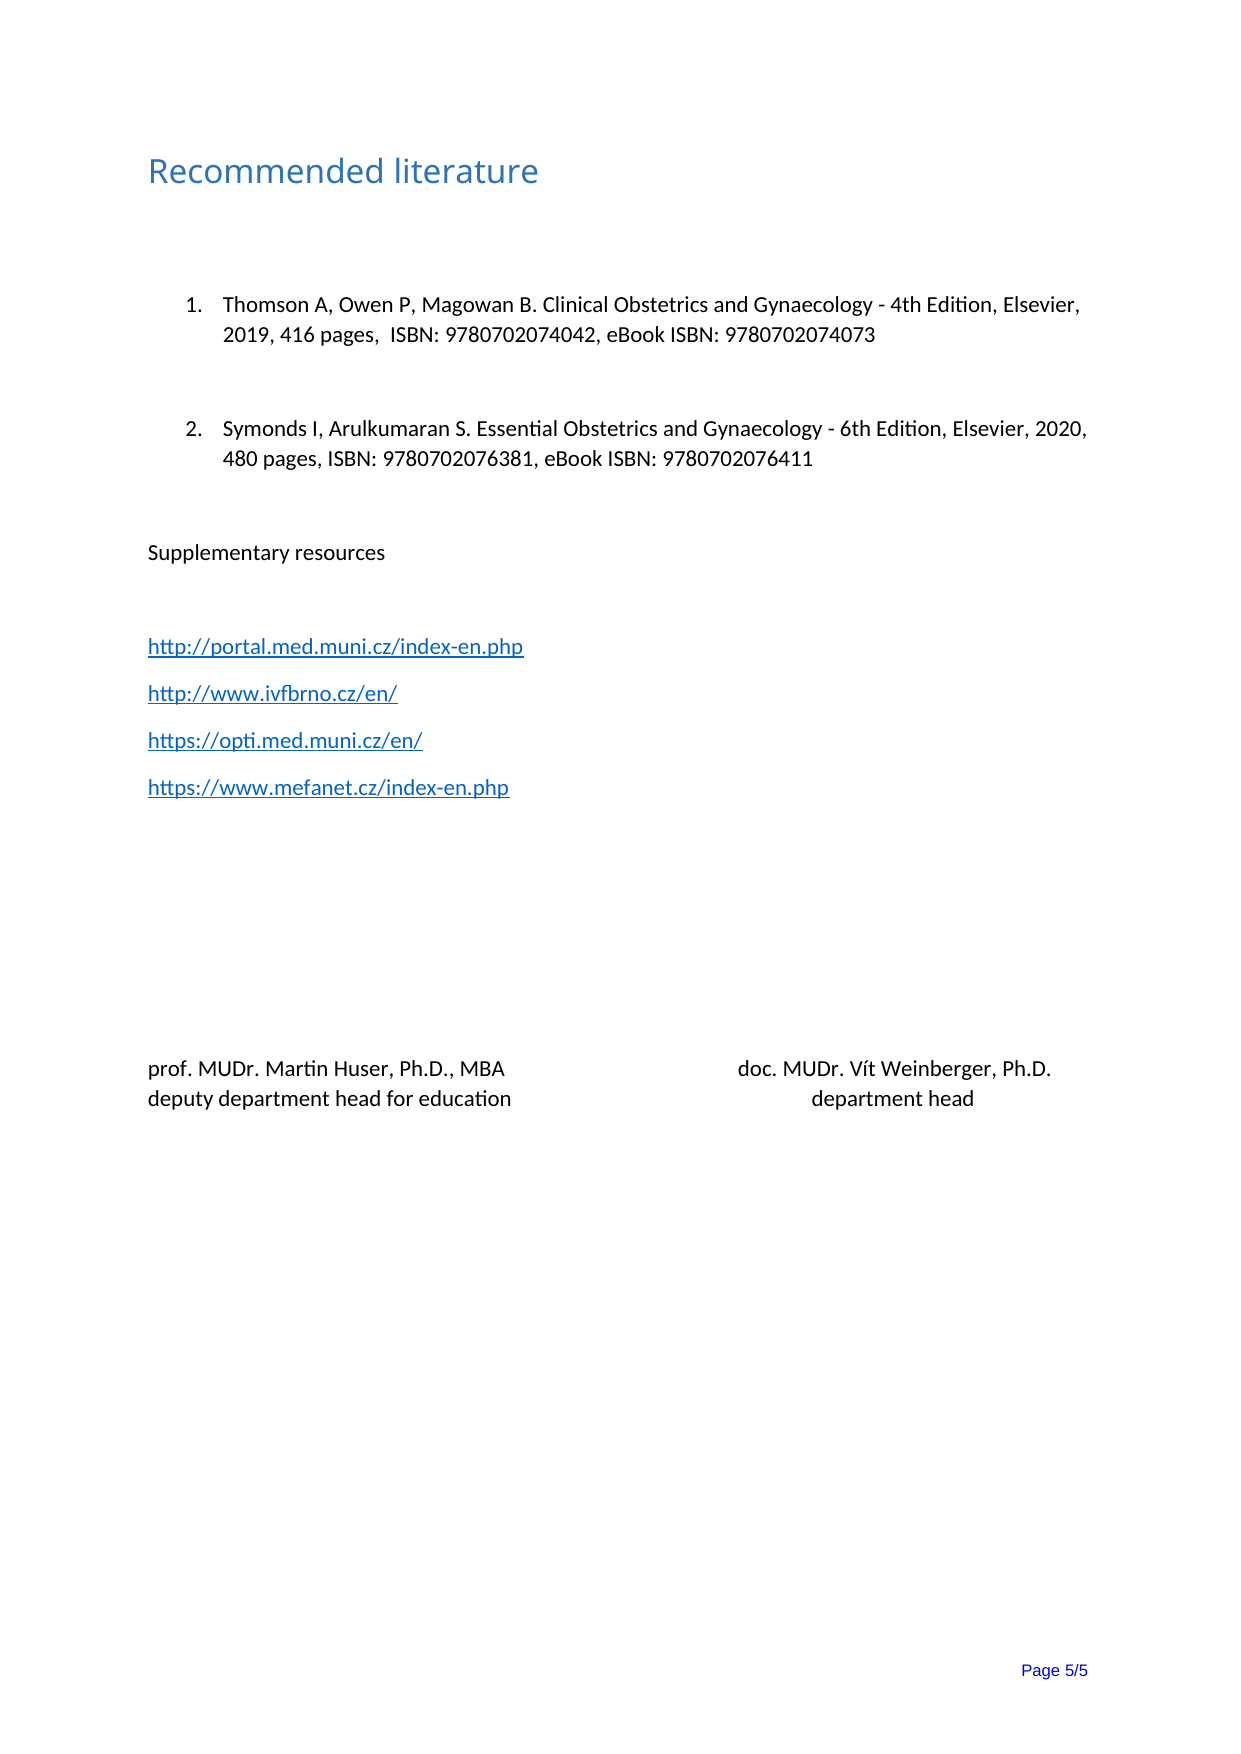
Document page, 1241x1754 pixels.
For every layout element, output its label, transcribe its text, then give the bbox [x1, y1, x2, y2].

subtitle Recommended literature [148, 148, 1093, 193]
list Thomson A, Owen P, Magowan B. Clinical Obstetrics and Gynaecology - 4th Edition, Elsevier, 2019, 416 pages, ISBN: 9780702074042, eBook ISBN: 9780702074073 [185, 290, 1093, 348]
text prof. MUDr. Martin Huser, Ph.D., MBA doc. MUDr. Vít Weinberger, Ph.D. deputy department head for education department head [148, 1054, 1093, 1112]
text http://www.ivfbrno.cz/en/ [148, 679, 1093, 707]
list Symonds I, Arulkumaran S. Essential Obstetrics and Gynaecology - 6th Edition, Elsevier, 2020, 480 pages, ISBN: 9780702076381, eBook ISBN: 9780702076411 [185, 414, 1093, 472]
text https://www.mefanet.cz/index-en.php [148, 773, 1093, 801]
text http://portal.med.muni.cz/index-en.php [148, 632, 1093, 660]
text https://opti.med.muni.cz/en/ [148, 726, 1093, 754]
text Supplementary resources [148, 538, 1093, 566]
